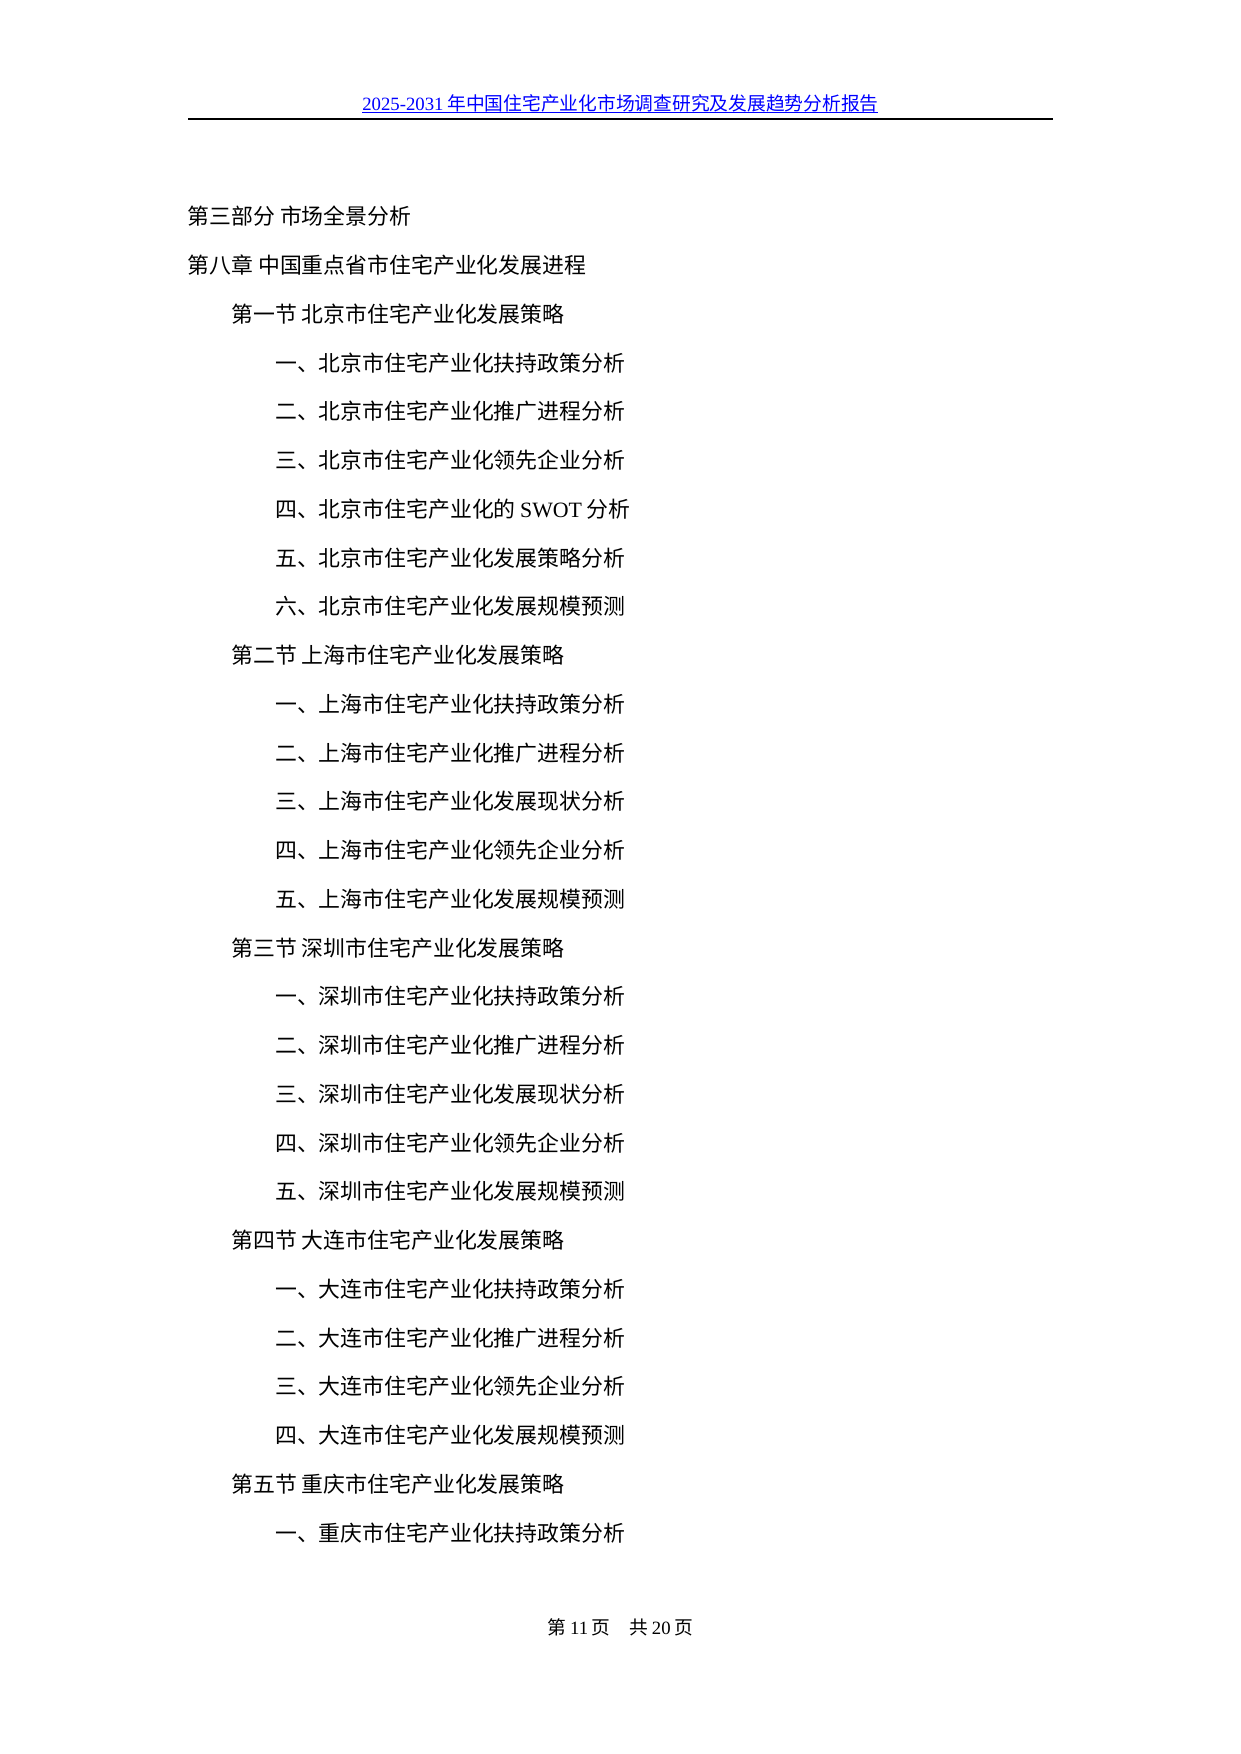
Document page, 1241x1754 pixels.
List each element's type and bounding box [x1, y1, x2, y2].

text [187, 150, 1053, 1548]
